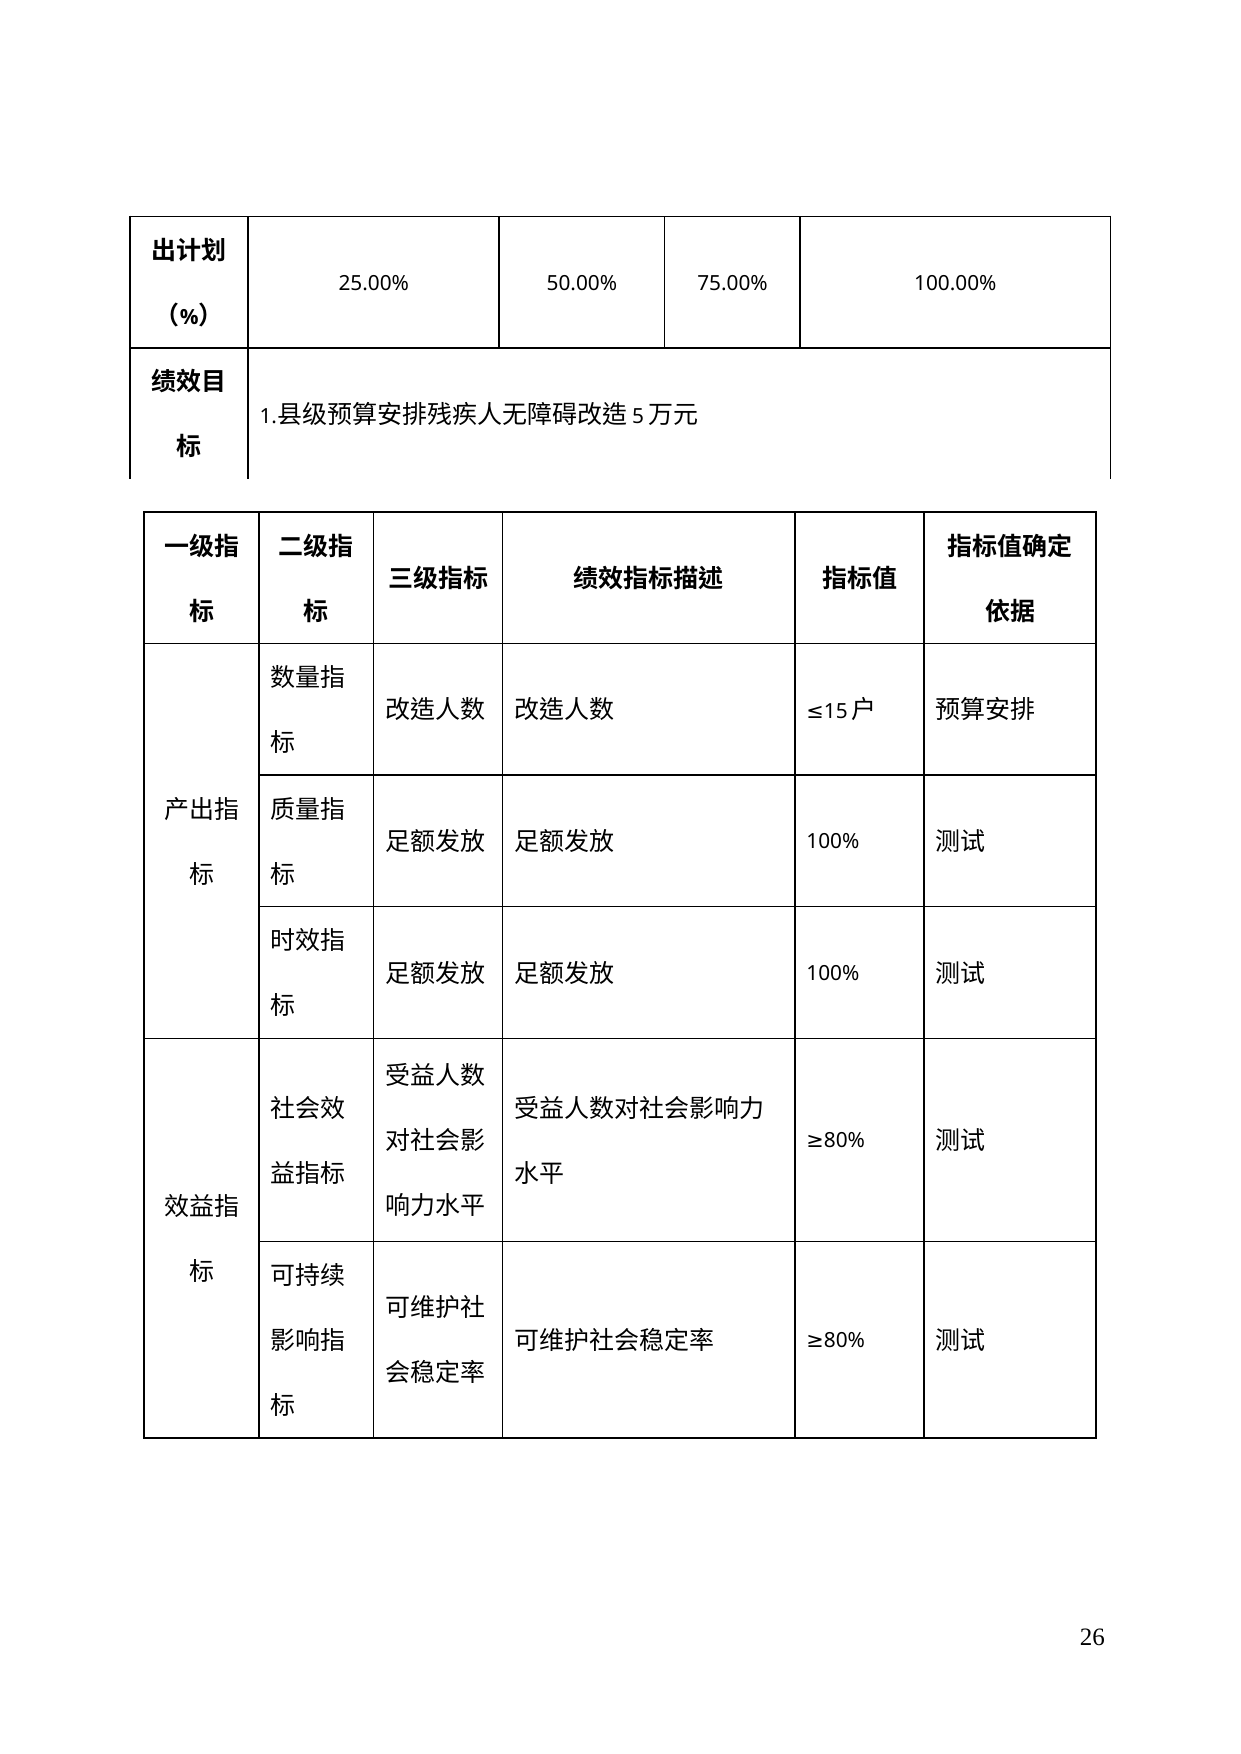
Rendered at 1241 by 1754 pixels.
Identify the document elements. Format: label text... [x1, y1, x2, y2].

table_cell 50.00% [500, 217, 664, 347]
table_cell 数量指标 [260, 644, 373, 774]
table_cell 1.县级预算安排残疾人无障碍改造5万元 [249, 349, 1110, 479]
table_cell 测试 [925, 1242, 1095, 1437]
table_cell 测试 [925, 776, 1095, 906]
table_cell 效益指标 [145, 1039, 258, 1437]
table_cell 社会效益指标 [260, 1039, 373, 1241]
table_cell 足额发放 [503, 907, 794, 1037]
table_cell 100% [796, 907, 923, 1037]
table_cell 可维护社会稳定率 [374, 1242, 502, 1437]
table_cell 75.00% [665, 217, 799, 347]
table_header 三级指标 [374, 513, 502, 643]
table_header 指标值确定依据 [925, 513, 1095, 643]
table_header 一级指标 [145, 513, 258, 643]
table_cell 质量指标 [260, 776, 373, 906]
table_cell 受益人数对社会影响力水平 [503, 1039, 794, 1241]
table_cell 可持续影响指标 [260, 1242, 373, 1437]
table_cell 改造人数 [374, 644, 502, 774]
table_cell 100.00% [801, 217, 1110, 347]
table_cell 受益人数对社会影响力水平 [374, 1039, 502, 1241]
table_cell 25.00% [249, 217, 498, 347]
table_cell 足额发放 [374, 776, 502, 906]
table_cell 预算安排 [925, 644, 1095, 774]
table_cell ≤15户 [796, 644, 923, 774]
table_cell 100% [796, 776, 923, 906]
table_header 二级指标 [260, 513, 373, 643]
table_cell 资金支出计划（%） [131, 217, 247, 347]
table_cell 测试 [925, 907, 1095, 1037]
table_cell 可维护社会稳定率 [503, 1242, 794, 1437]
table_cell ≥80% [796, 1242, 923, 1437]
table_cell 绩效目标 [131, 349, 247, 479]
table_cell 改造人数 [503, 644, 794, 774]
table_cell 时效指标 [260, 907, 373, 1037]
table_header 绩效指标描述 [503, 513, 794, 643]
table_cell 测试 [925, 1039, 1095, 1241]
table_cell 足额发放 [374, 907, 502, 1037]
table_cell 足额发放 [503, 776, 794, 906]
table_cell 产出指标 [145, 644, 258, 1037]
table_header 指标值 [796, 513, 923, 643]
table_cell ≥80% [796, 1039, 923, 1241]
